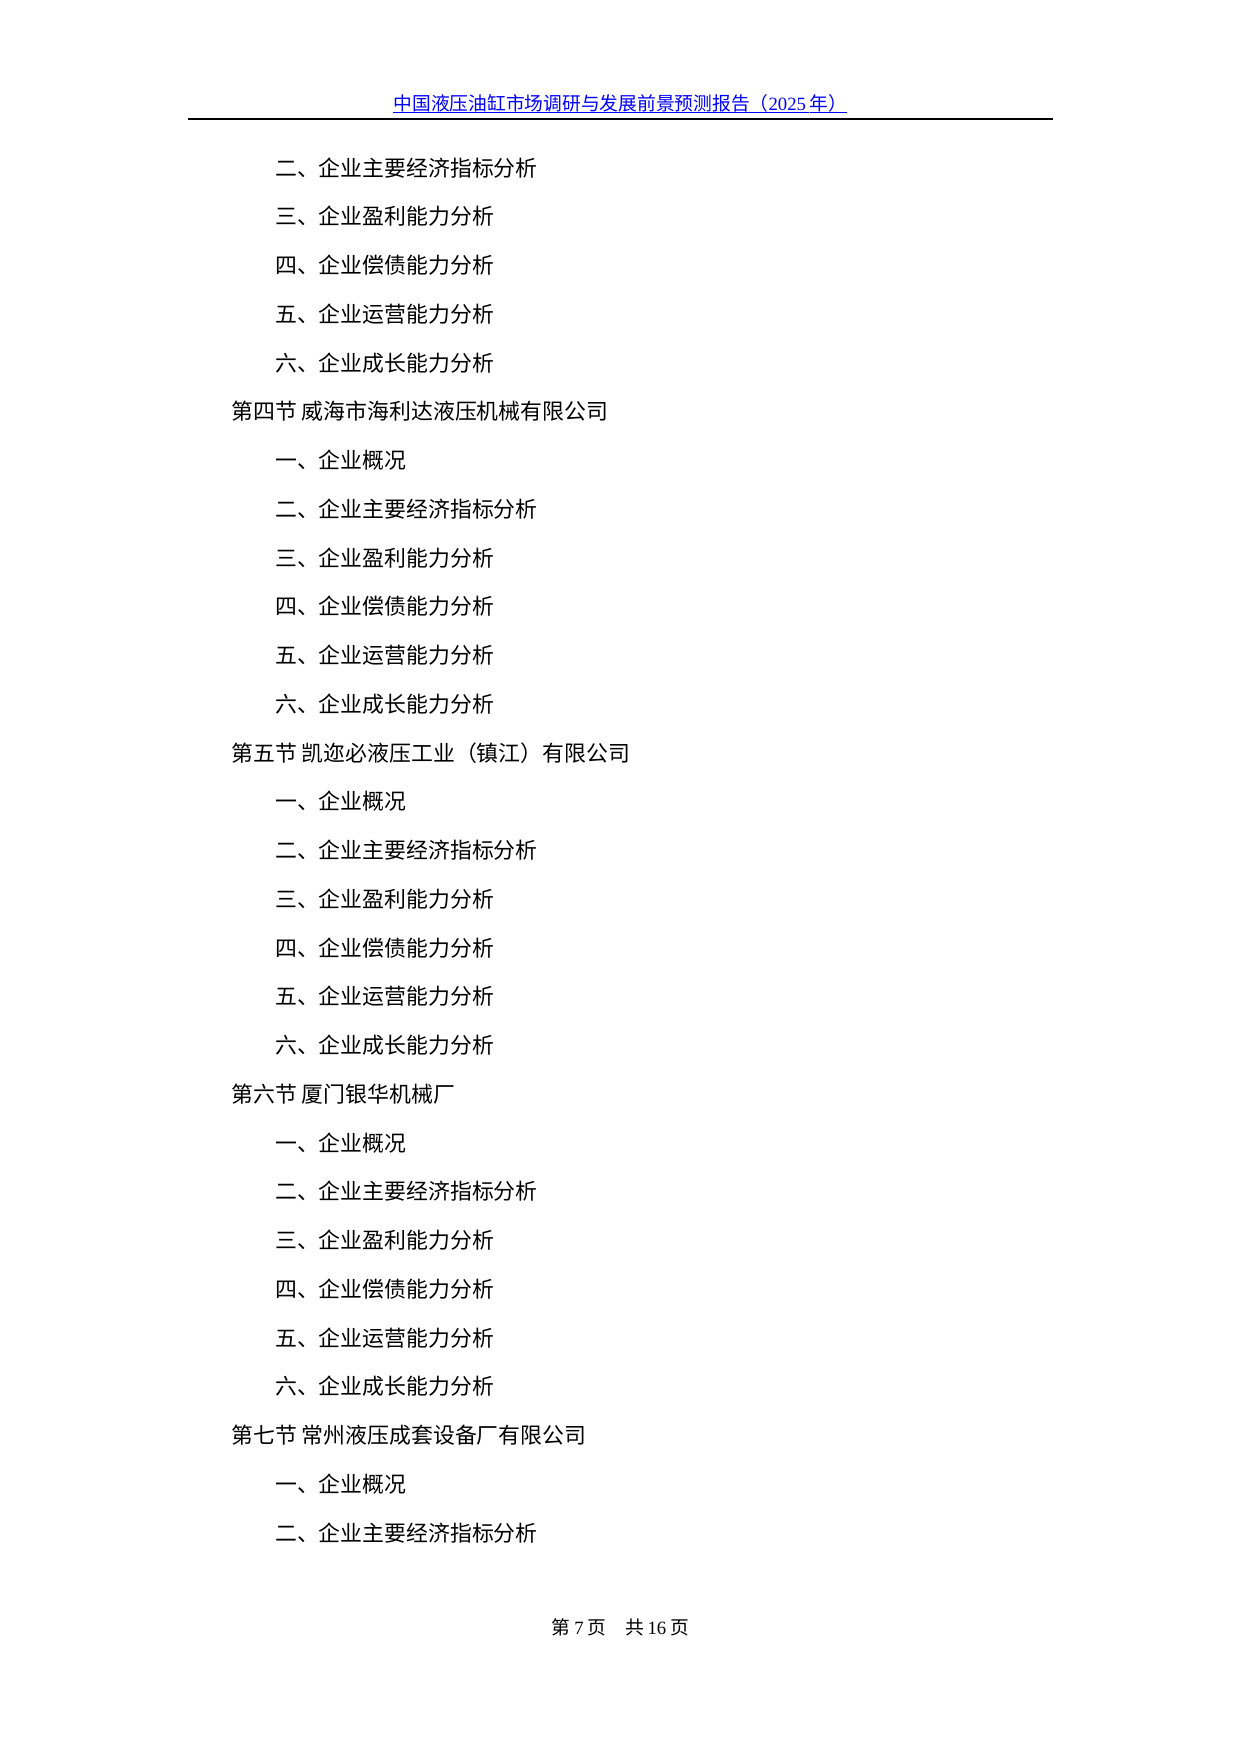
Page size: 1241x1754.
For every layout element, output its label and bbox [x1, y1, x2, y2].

text [187, 150, 1053, 1548]
